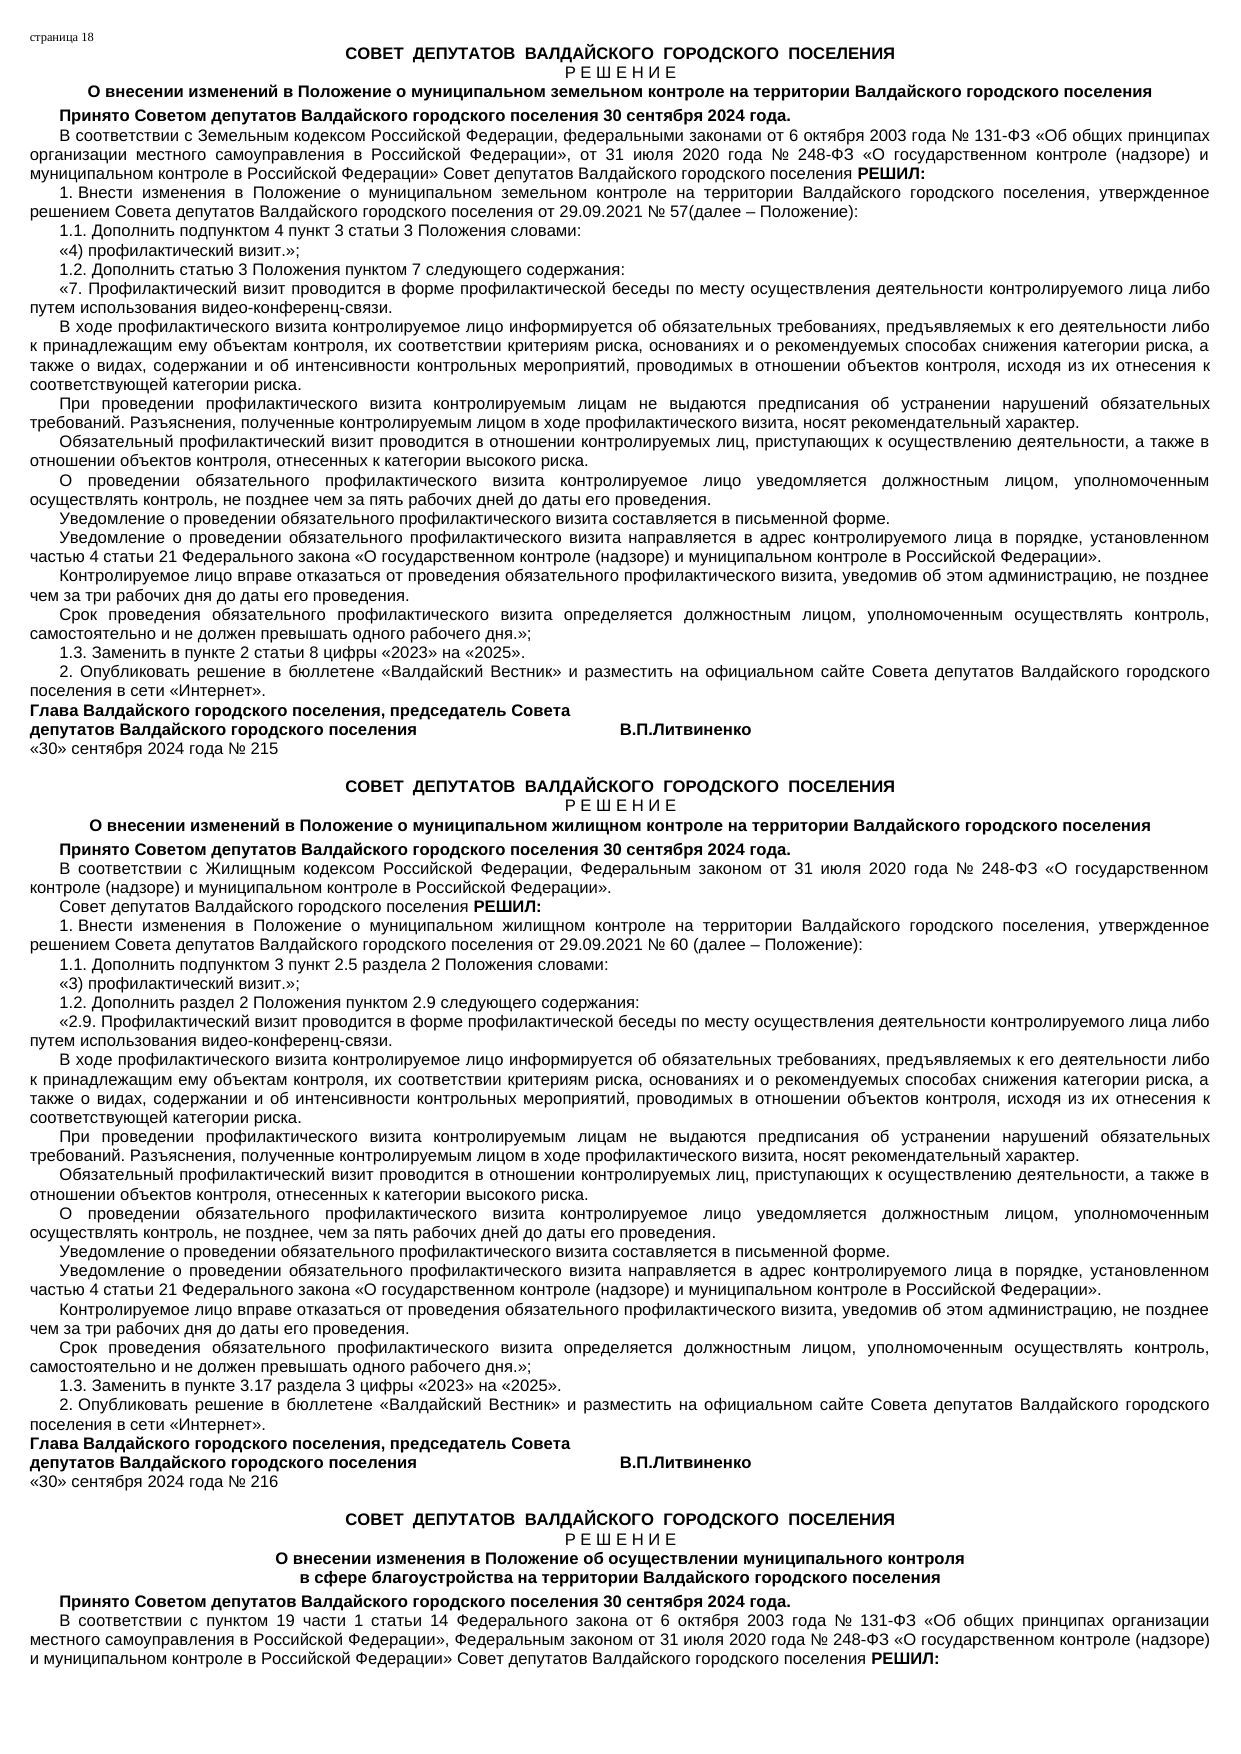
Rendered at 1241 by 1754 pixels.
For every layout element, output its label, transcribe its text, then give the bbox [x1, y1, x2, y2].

text О проведении обязательного профилактического визита контролируемое лицо уведомляется должностным лицом, уполномоченным осуществлять контроль, не позднее, чем за пять рабочих дней до даты его проведения. [29, 1203, 1211, 1242]
text депутатов Валдайского городского поселения В.П.Литвиненко [29, 1453, 1211, 1472]
text Принято Советом депутатов Валдайского городского поселения 30 сентября 2024 года. [29, 839, 1211, 858]
text В ходе профилактического визита контролируемое лицо информируется об обязательных требованиях, предъявляемых к его деятельности либо к принадлежащим ему объектам контроля, их соответствии критериям риска, основаниях и о рекомендуемых способах снижения категории риска, а также о видах, содержании и об интенсивности контрольных мероприятий, проводимых в отношении объектов контроля, исходя из их отнесения к соответствующей категории риска. [29, 317, 1211, 394]
text В ходе профилактического визита контролируемое лицо информируется об обязательных требованиях, предъявляемых к его деятельности либо к принадлежащим ему объектам контроля, их соответствии критериям риска, основаниях и о рекомендуемых способах снижения категории риска, а также о видах, содержании и об интенсивности контрольных мероприятий, проводимых в отношении объектов контроля, исходя из их отнесения к соответствующей категории риска. [29, 1050, 1211, 1127]
text СОВЕТ ДЕПУТАТОВ ВАЛДАЙСКОГО ГОРОДСКОГО ПОСЕЛЕНИЯ [29, 1510, 1211, 1529]
text Срок проведения обязательного профилактического визита определяется должностным лицом, уполномоченным осуществлять контроль, самостоятельно и не должен превышать одного рабочего дня.»; [29, 1338, 1211, 1376]
text О проведении обязательного профилактического визита контролируемое лицо уведомляется должностным лицом, уполномоченным осуществлять контроль, не позднее чем за пять рабочих дней до даты его проведения. [29, 470, 1211, 509]
text Р Е Ш Е Н И Е [29, 63, 1211, 82]
text Уведомление о проведении обязательного профилактического визита составляется в письменной форме. [29, 509, 1211, 528]
text «7. Профилактический визит проводится в форме профилактической беседы по месту осуществления деятельности контролируемого лица либо путем использования видео-конференц-связи. [29, 279, 1211, 317]
text СОВЕТ ДЕПУТАТОВ ВАЛДАЙСКОГО ГОРОДСКОГО ПОСЕЛЕНИЯ [29, 44, 1211, 63]
title 1. Внести изменения в Положение о муниципальном земельном контроле на территории Валдайского городского поселения, утвержденное решением Совета депутатов Валдайского городского поселения от 29.09.2021 № 57(далее – Положение): [29, 183, 1211, 221]
text Глава Валдайского городского поселения, председатель Совета [29, 700, 1211, 719]
text 1.2. Дополнить раздел 2 Положения пунктом 2.9 следующего содержания: [29, 993, 1211, 1012]
text О внесении изменений в Положение о муниципальном земельном контроле на территории Валдайского городского поселения [29, 82, 1211, 101]
text Принято Советом депутатов Валдайского городского поселения 30 сентября 2024 года. [29, 106, 1211, 125]
text В соответствии с Земельным кодексом Российской Федерации, федеральными законами от 6 октября 2003 года № 131-ФЗ «Об общих принципах организации местного самоуправления в Российской Федерации», от 31 июля 2020 года № 248-ФЗ «О государственном контроле (надзоре) и муниципальном контроле в Российской Федерации» Совет депутатов Валдайского городского поселения РЕШИЛ: [29, 125, 1211, 183]
text 1.2. Дополнить статью 3 Положения пунктом 7 следующего содержания: [29, 259, 1211, 279]
text «3) профилактический визит.»; [29, 973, 1211, 993]
text Контролируемое лицо вправе отказаться от проведения обязательного профилактического визита, уведомив об этом администрацию, не позднее чем за три рабочих дня до даты его проведения. [29, 566, 1211, 604]
text 1.1. Дополнить подпунктом 3 пункт 2.5 раздела 2 Положения словами: [29, 954, 1211, 973]
text «30» сентября 2024 года № 215 [29, 739, 1211, 758]
title 1.3. Заменить в пункте 2 статьи 8 цифры «2023» на «2025». [29, 643, 1211, 662]
text в сфере благоустройства на территории Валдайского городского поселения [29, 1568, 1211, 1587]
text СОВЕТ ДЕПУТАТОВ ВАЛДАЙСКОГО ГОРОДСКОГО ПОСЕЛЕНИЯ [29, 777, 1211, 796]
text Уведомление о проведении обязательного профилактического визита направляется в адрес контролируемого лица в порядке, установленном частью 4 статьи 21 Федерального закона «О государственном контроле (надзоре) и муниципальном контроле в Российской Федерации». [29, 528, 1211, 566]
text В соответствии с пунктом 19 части 1 статьи 14 Федерального закона от 6 октября 2003 года № 131-ФЗ «Об общих принципах организации местного самоуправления в Российской Федерации», Федеральным законом от 31 июля 2020 года № 248-ФЗ «О государственном контроле (надзоре) и муниципальном контроле в Российской Федерации» Совет депутатов Валдайского городского поселения РЕШИЛ: [29, 1611, 1211, 1668]
text О внесении изменений в Положение о муниципальном жилищном контроле на территории Валдайского городского поселения [29, 815, 1211, 834]
text Совет депутатов Валдайского городского поселения РЕШИЛ: [29, 897, 1211, 916]
text Обязательный профилактический визит проводится в отношении контролируемых лиц, приступающих к осуществлению деятельности, а также в отношении объектов контроля, отнесенных к категории высокого риска. [29, 432, 1211, 470]
text Р Е Ш Е Н И Е [29, 796, 1211, 815]
text При проведении профилактического визита контролируемым лицам не выдаются предписания об устранении нарушений обязательных требований. Разъяснения, полученные контролируемым лицом в ходе профилактического визита, носят рекомендательный характер. [29, 394, 1211, 432]
text Срок проведения обязательного профилактического визита определяется должностным лицом, уполномоченным осуществлять контроль, самостоятельно и не должен превышать одного рабочего дня.»; [29, 604, 1211, 643]
text 1. Внести изменения в Положение о муниципальном жилищном контроле на территории Валдайского городского поселения, утвержденное решением Совета депутатов Валдайского городского поселения от 29.09.2021 № 60 (далее – Положение): [29, 916, 1211, 954]
text Р Е Ш Е Н И Е [29, 1529, 1211, 1548]
text «30» сентября 2024 года № 216 [29, 1472, 1211, 1491]
text «4) профилактический визит.»; [29, 240, 1211, 259]
text Обязательный профилактический визит проводится в отношении контролируемых лиц, приступающих к осуществлению деятельности, а также в отношении объектов контроля, отнесенных к категории высокого риска. [29, 1165, 1211, 1203]
text Уведомление о проведении обязательного профилактического визита составляется в письменной форме. [29, 1242, 1211, 1261]
text депутатов Валдайского городского поселения В.П.Литвиненко [29, 719, 1211, 739]
text При проведении профилактического визита контролируемым лицам не выдаются предписания об устранении нарушений обязательных требований. Разъяснения, полученные контролируемым лицом в ходе профилактического визита, носят рекомендательный характер. [29, 1127, 1211, 1165]
text «2.9. Профилактический визит проводится в форме профилактической беседы по месту осуществления деятельности контролируемого лица либо путем использования видео-конференц-связи. [29, 1012, 1211, 1050]
text О внесении изменения в Положение об осуществлении муниципального контроля [29, 1548, 1211, 1568]
text 1.1. Дополнить подпунктом 4 пункт 3 статьи 3 Положения словами: [29, 221, 1211, 240]
text 1.3. Заменить в пункте 3.17 раздела 3 цифры «2023» на «2025». [29, 1376, 1211, 1395]
text Принято Советом депутатов Валдайского городского поселения 30 сентября 2024 года. [29, 1592, 1211, 1611]
text Контролируемое лицо вправе отказаться от проведения обязательного профилактического визита, уведомив об этом администрацию, не позднее чем за три рабочих дня до даты его проведения. [29, 1299, 1211, 1338]
text Глава Валдайского городского поселения, председатель Совета [29, 1433, 1211, 1453]
text Уведомление о проведении обязательного профилактического визита направляется в адрес контролируемого лица в порядке, установленном частью 4 статьи 21 Федерального закона «О государственном контроле (надзоре) и муниципальном контроле в Российской Федерации». [29, 1261, 1211, 1299]
text В соответствии с Жилищным кодексом Российской Федерации, Федеральным законом от 31 июля 2020 года № 248-ФЗ «О государственном контроле (надзоре) и муниципальном контроле в Российской Федерации». [29, 858, 1211, 897]
